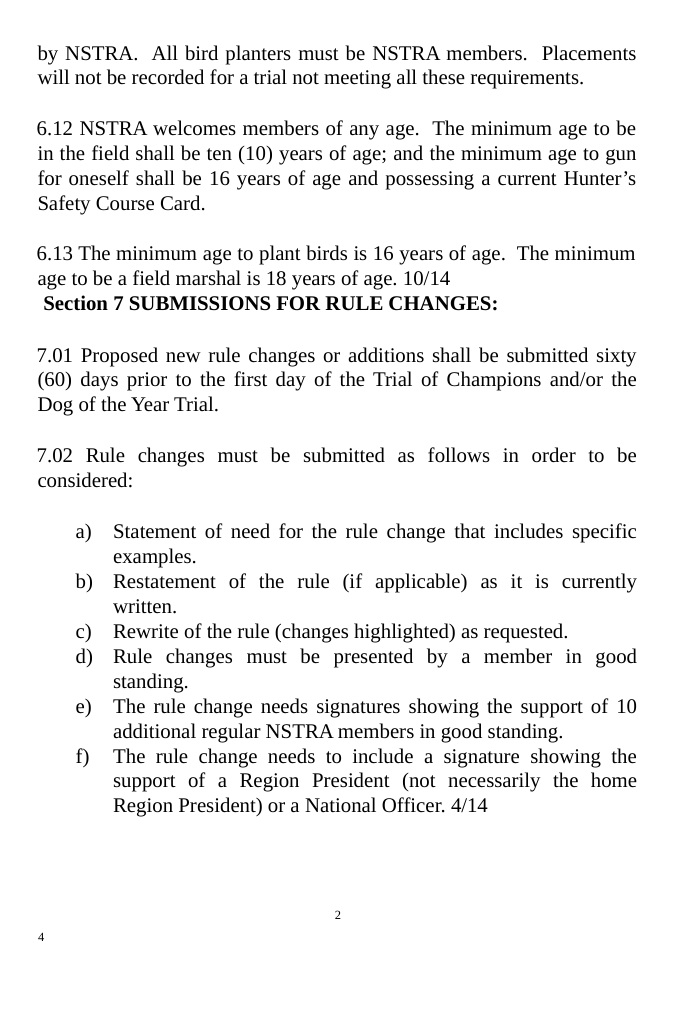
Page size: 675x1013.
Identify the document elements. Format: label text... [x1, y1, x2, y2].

text 6.13 The minimum age to plant birds is 16 years of age. The minimum age to be a field marshal is 18 years of age. 10/14 [36, 241, 637, 289]
list Rewrite of the rule (changes highlighted) as requested. [75, 619, 637, 643]
text 7.01 Proposed new rule changes or additions shall be submitted sixty (60) days prior to the first day of the Trial of Champions and/or the Dog of the Year Trial. [36, 343, 637, 416]
list Restatement of the rule (if applicable) as it is currently written. [75, 569, 637, 618]
list The rule change needs signatures showing the support of 10 additional regular NSTRA members in good standing. [75, 694, 637, 743]
list Statement of need for the rule change that includes specific examples. [75, 519, 637, 568]
list The rule change needs to include a signature showing the support of a Region President (not necessarily the home Region President) or a National Officer. 4/14 [75, 744, 637, 817]
text 6.12 NSTRA welcomes members of any age. The minimum age to be in the field shall be ten (10) years of age; and the minimum age to gun for oneself shall be 16 years of age and possessing a current Hunter’s Safety Course Card. [36, 116, 637, 214]
list Rule changes must be presented by a member in good standing. [75, 644, 637, 693]
text Section 7 SUBMISSIONS FOR RULE CHANGES: [38, 291, 637, 315]
text 7.02 Rule changes must be submitted as follows in order to be considered: [36, 443, 637, 492]
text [36, 41, 637, 89]
